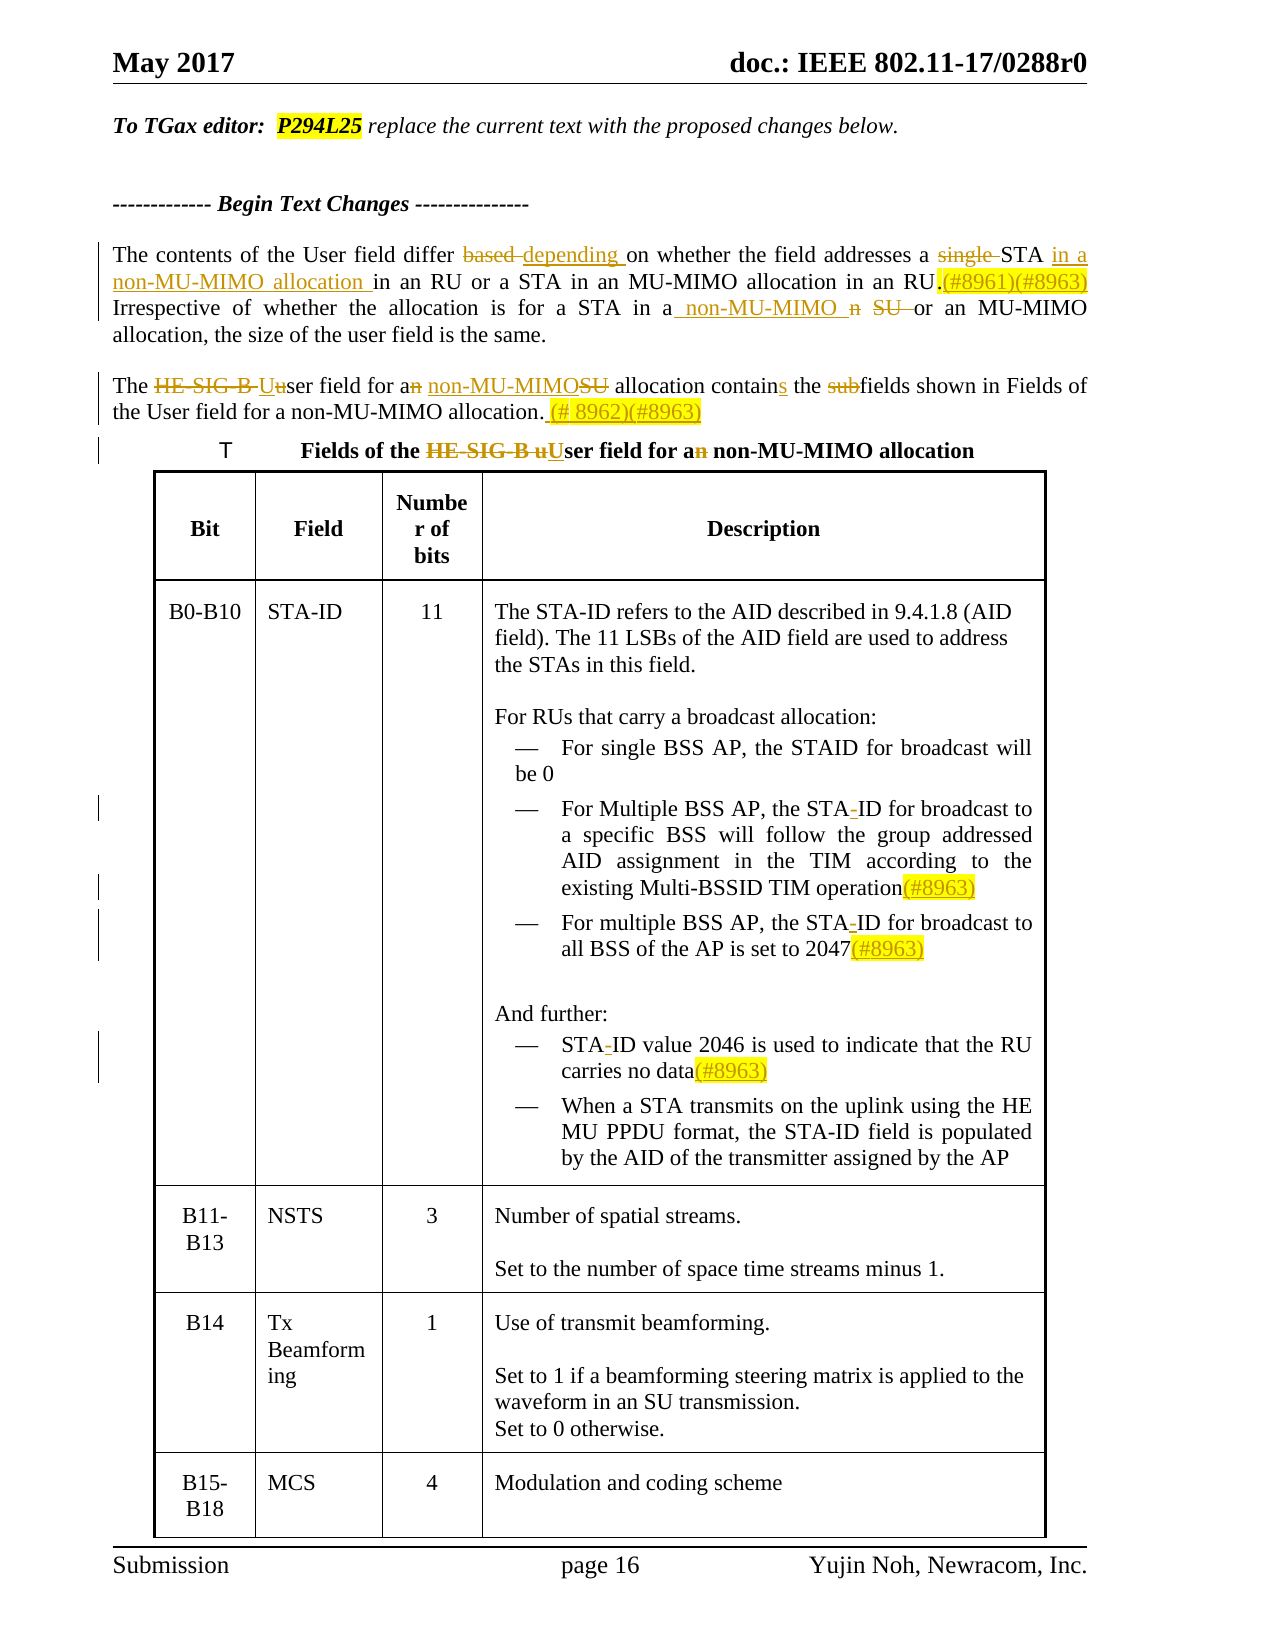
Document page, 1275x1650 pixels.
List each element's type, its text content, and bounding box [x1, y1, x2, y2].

table_cell 11 [383, 581, 482, 1185]
text The contents of the User field differ on whether the field addresses a STA in an RU or a STA in an MU-MIMO allocation in an RU. Irrespective of whether the allocation is for a STA in a or an MU-MIMO allocation, the size of the user field is the same. [112, 242, 1087, 347]
table_cell Field [256, 473, 382, 579]
table_cell NSTS [256, 1186, 382, 1292]
text To TGax editor: P294L25 replace the current text with the proposed changes below. [112, 112, 1087, 164]
table_cell B0-B10 [156, 581, 255, 1185]
table_cell Bit [156, 473, 255, 579]
table_cell MCS [256, 1453, 382, 1537]
table_cell B15-B18 [156, 1453, 255, 1537]
table_cell Number of spatial streams. Set to the number of space time streams minus 1. [483, 1186, 1044, 1292]
table_cell B14 [156, 1293, 255, 1451]
table_cell Description [483, 473, 1044, 579]
text ------------- Begin Text Changes --------------- [112, 190, 1087, 217]
table_cell Modulation and coding scheme Set to n for MCSn, where n = 0, 1 ,2 …., 11 Values 12 to 15 are reserved [483, 1453, 1044, 1537]
table_cell B11-B13 [156, 1186, 255, 1292]
table_header Fields of the ser field for a non-MU-MIMO allocation [155, 425, 1045, 470]
table_cell Tx Beamforming [256, 1293, 382, 1451]
table_cell Use of transmit beamforming. Set to 1 if a beamforming steering matrix is applied to the waveform in an SU transmission. Set to 0 otherwise. [483, 1293, 1044, 1451]
text The ser field for a allocation contain the fields shown in Fields of the ser field for a non-MU-MIMO allocation. [112, 372, 1087, 425]
table_cell Number of bits [383, 473, 482, 579]
table_cell The STA-ID refers to the AID described in 9.4.1.8 (AID field). The 11 LSBs of the AID field are used to address the STAs in this field. For RUs that carry a broadcast allocation: For single BSS AP, the STAID for broadcast will be 0 For Multiple BSS AP, the STAID for broadcast to a specific BSS will follow the group addressed AID assignment in the TIM according to the existing Multi-BSSID TIM operation For multiple BSS AP, the STAID for broadcast to all BSS of the AP is set to 2047 And further: STAID value 2046 is used to indicate that the RU carries no data When a STA transmits on the uplink using the HE MU PPDU format, the STA-ID field is populated by the AID of the transmitter assigned by the AP [483, 581, 1044, 1185]
table_cell 4 [383, 1453, 482, 1537]
table_cell 3 [383, 1186, 482, 1292]
table_cell STA-ID [256, 581, 382, 1185]
table_cell 1 [383, 1293, 482, 1451]
